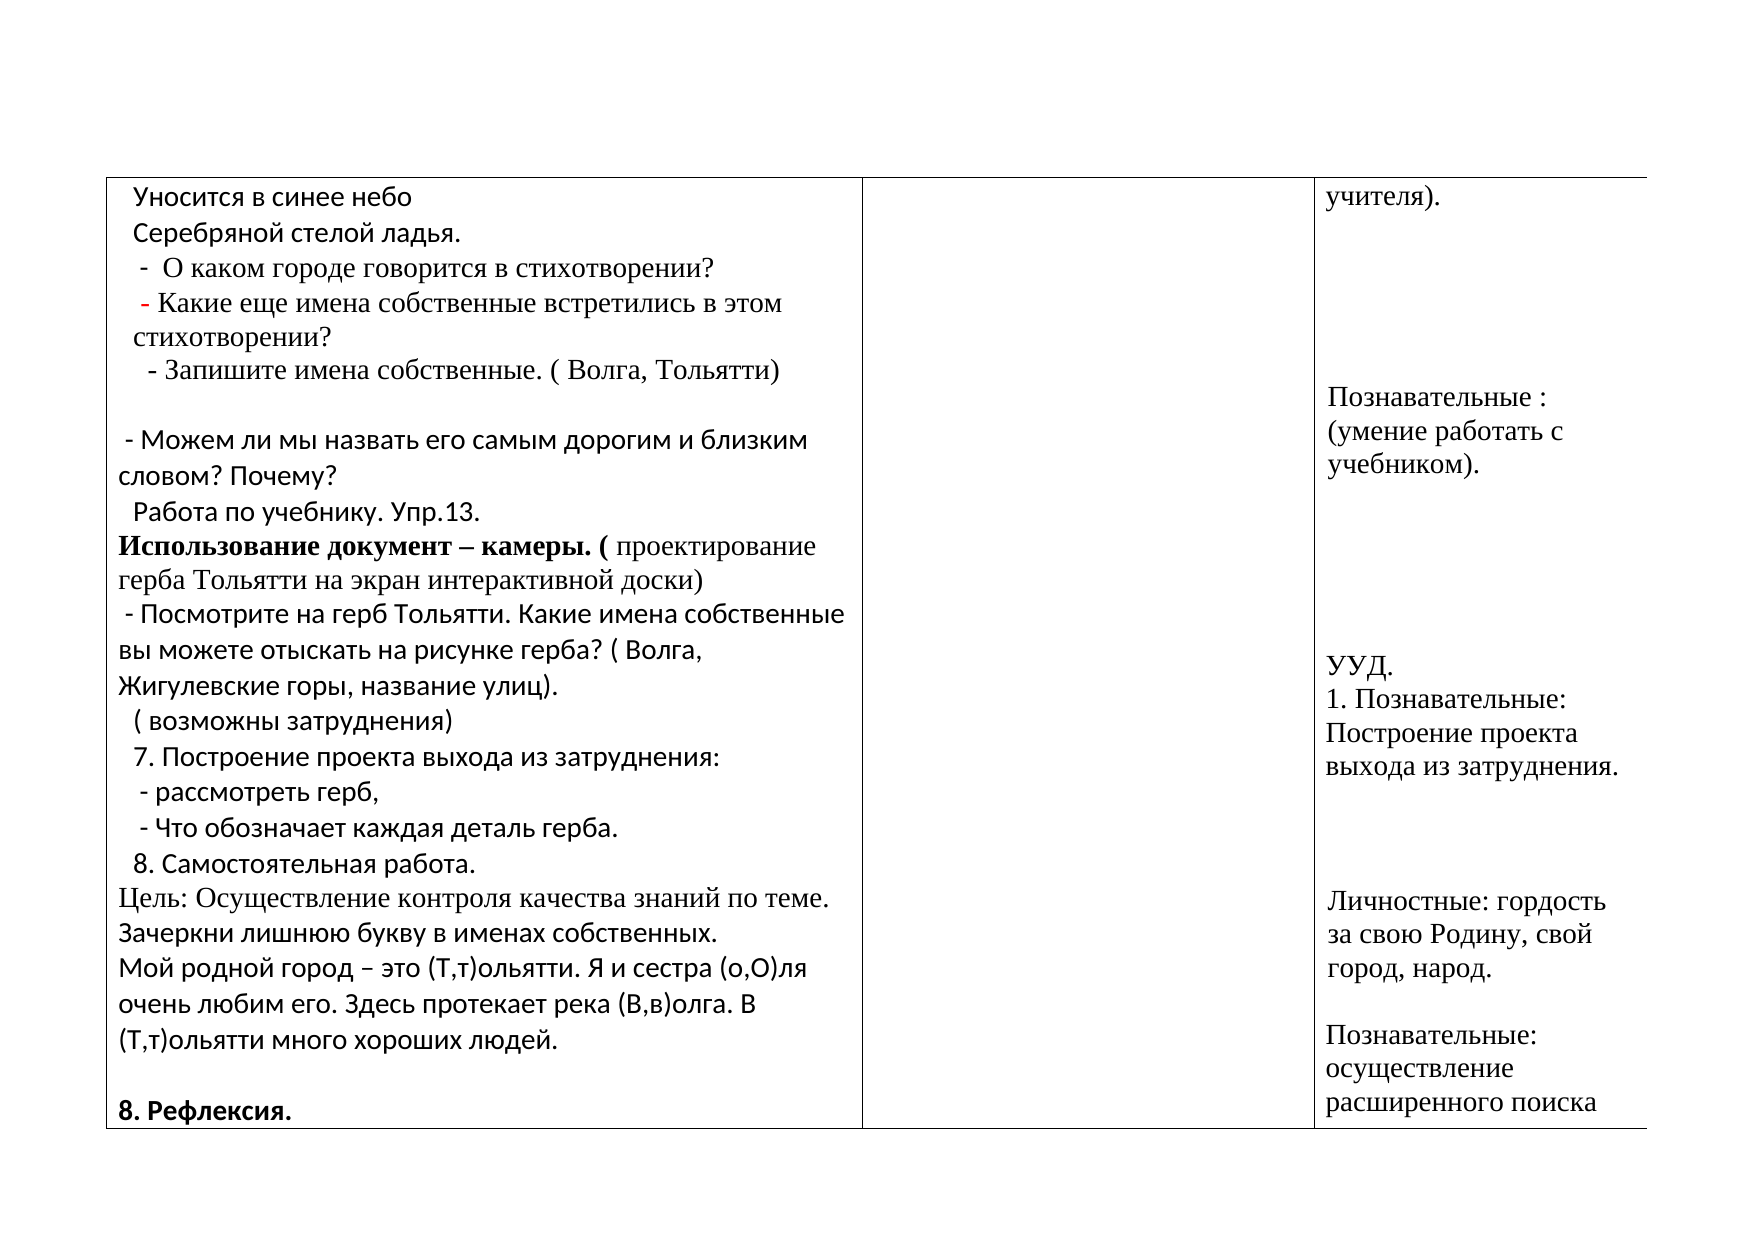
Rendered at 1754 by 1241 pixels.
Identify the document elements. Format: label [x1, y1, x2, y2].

table_cell [863, 178, 1314, 1128]
